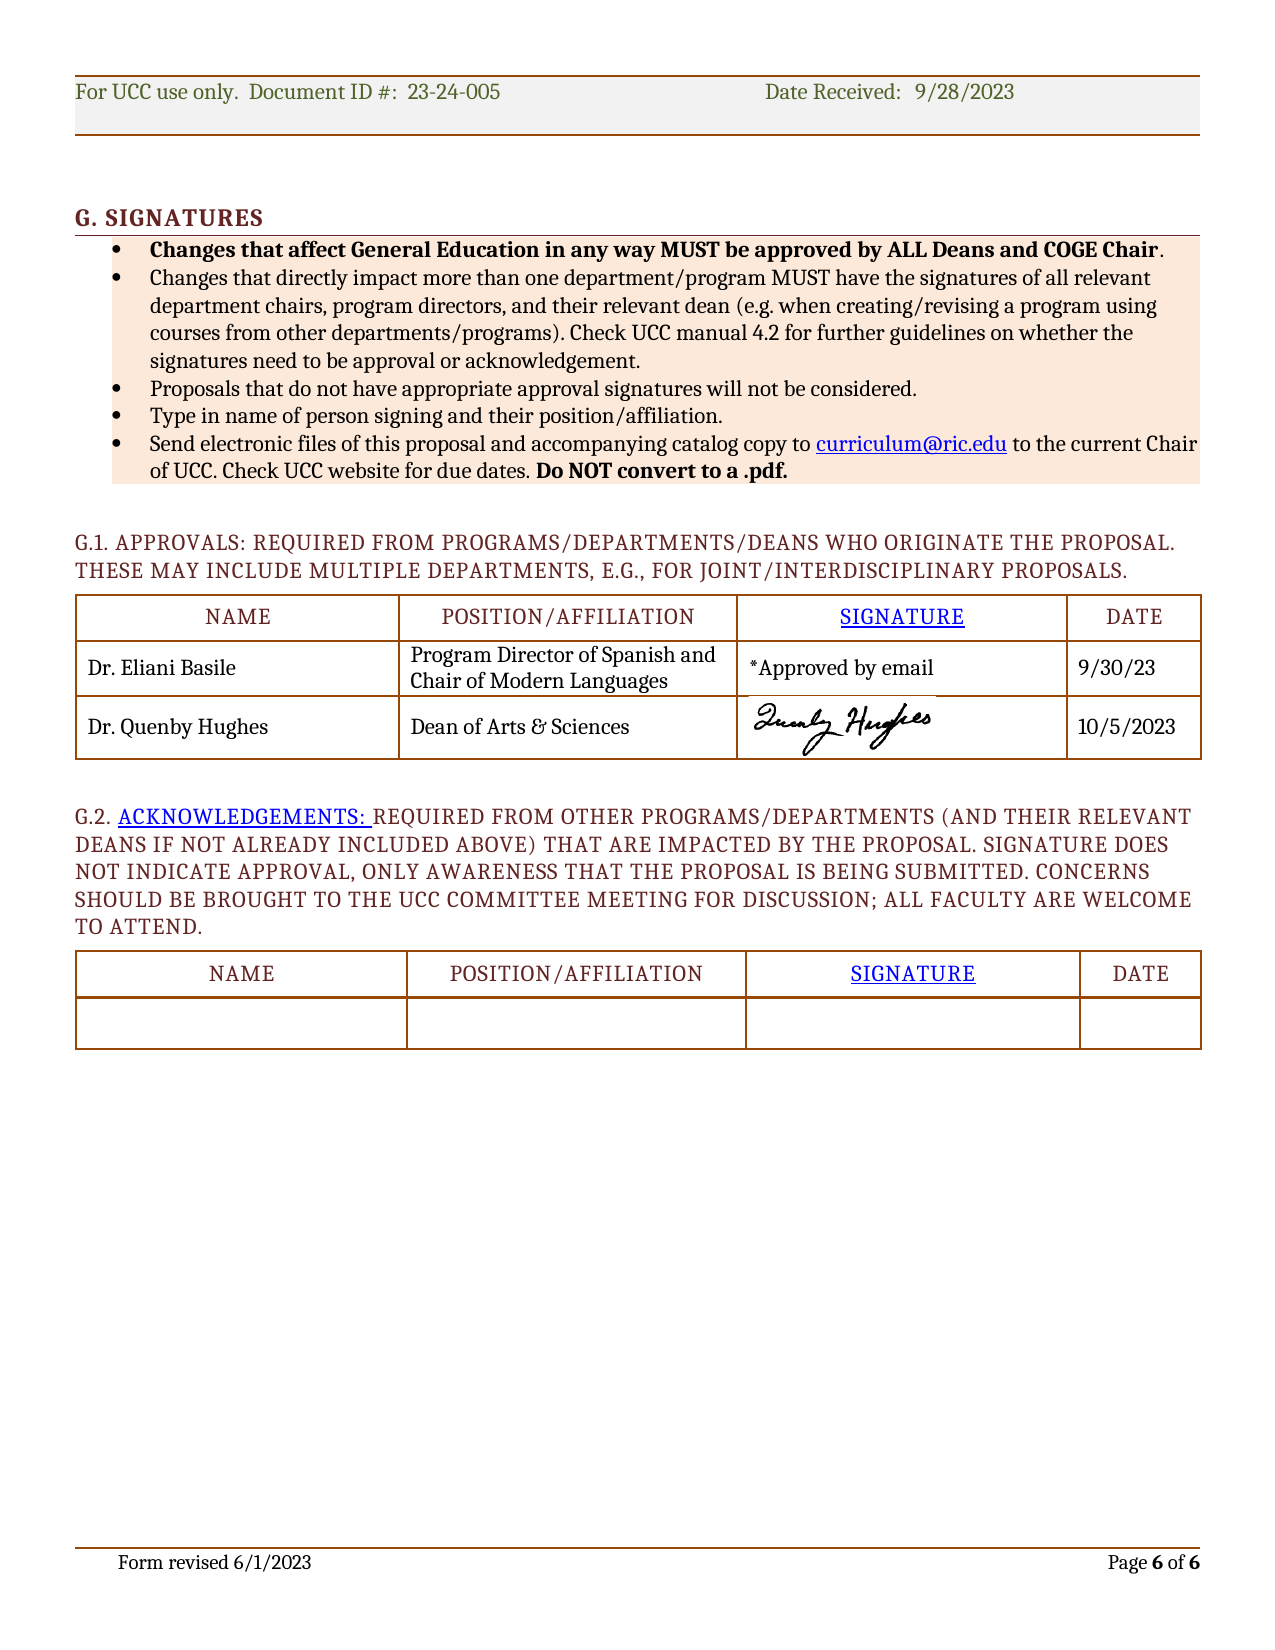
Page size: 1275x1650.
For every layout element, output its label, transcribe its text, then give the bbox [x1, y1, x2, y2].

table_cell Dean of Arts & Sciences [400, 697, 736, 757]
table_header Date [1081, 952, 1200, 996]
table_cell Dr. Quenby Hughes [77, 697, 398, 757]
table_cell Program Director of Spanish and Chair of Modern Languages [400, 642, 736, 695]
table_cell *Approved by email [738, 642, 1066, 695]
table_cell [408, 999, 745, 1047]
table_header Signature [738, 596, 1066, 640]
table_header Position/affiliation [408, 952, 745, 996]
list Proposals that do not have appropriate approval signatures will not be considered. [112, 375, 1200, 402]
list Changes that directly impact more than one department/program MUST have the signatures of all relevant department chairs, program directors, and their relevant dean (e.g. when creating/revising a program using courses from other departments/programs). Check UCC manual 4.2 for further guidelines on whether the signatures need to be approval or acknowledgement. [112, 265, 1200, 374]
subtitle G.2. Acknowledgements: REQUIRED from OTHER PROGRAMS/DEPARTMENTS (and their relevant deans if not already included above) that are IMPACTED BY THE PROPOSAL. SIGNATURE DOES NOT INDICATE APPROVAL, ONLY AWARENESS THAT THE PROPOSAL IS BEING SUBMITTED. CONCERNS SHOULD BE BROUGHT TO THE UCC COMMITTEE MEETING FOR DISCUSSION; all faculty are welcome to attend. [75, 804, 1200, 941]
table_cell 9/30/23 [1068, 642, 1200, 695]
table_cell 10/5/2023 [1068, 697, 1200, 757]
table_header Name [77, 596, 398, 640]
list Type in name of person signing and their position/affiliation. [112, 403, 1200, 429]
table_header Date [1068, 596, 1200, 640]
table_cell [747, 999, 1079, 1047]
list Changes that affect General Education in any way MUST be approved by ALL Deans and COGE Chair. [112, 237, 1200, 264]
subtitle G.1. Approvals: required from programs/departments/deans who originate the proposal. THESE may include multiple departments, e.g., for joint/interdisciplinary proposals. [75, 530, 1200, 584]
list Send electronic files of this proposal and accompanying catalog copy to curriculum@ric.edu to the current Chair of UCC. Check UCC website for due dates. Do NOT convert to a .pdf. [112, 431, 1200, 484]
table_cell [936, 697, 1066, 757]
table_header Name [77, 952, 406, 996]
table_cell [738, 697, 748, 757]
table_cell Dr. Eliani Basile [77, 642, 398, 695]
picture [748, 696, 936, 757]
table_cell [1081, 999, 1200, 1047]
table_cell [77, 999, 406, 1047]
subtitle G. Signatures [75, 204, 1200, 235]
table_header Position/affiliation [400, 596, 736, 640]
table_header Signature [747, 952, 1079, 996]
